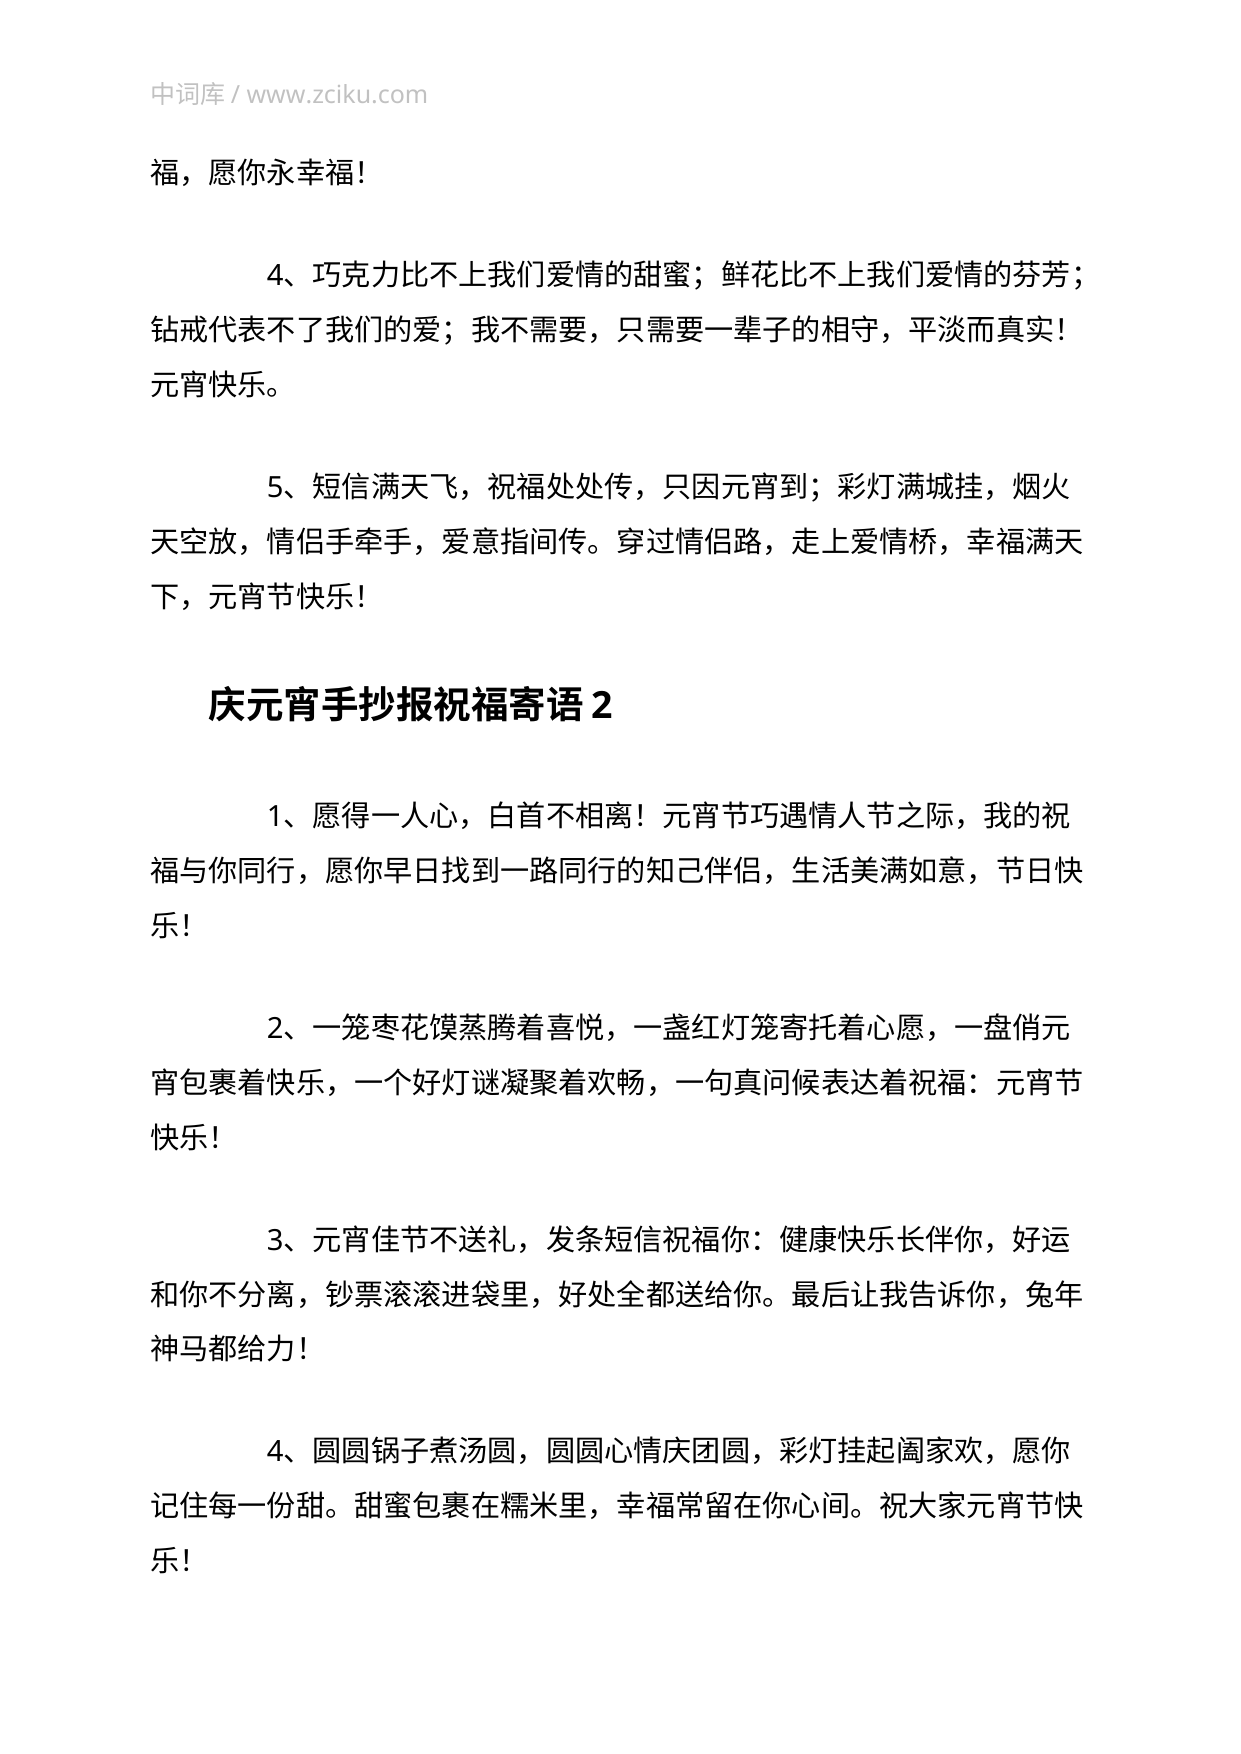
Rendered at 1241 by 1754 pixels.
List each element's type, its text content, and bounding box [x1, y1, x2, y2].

text 1、愿得一人心，白首不相离！元宵节巧遇情人节之际，我的祝福与你同行，愿你早日找到一路同行的知己伴侣，生活美满如意，节日快乐！ [150, 793, 1090, 945]
text 4、巧克力比不上我们爱情的甜蜜；鲜花比不上我们爱情的芬芳；钻戒代表不了我们的爱；我不需要，只需要一辈子的相守，平淡而真实！元宵快乐。 [150, 252, 1090, 404]
text 3、元宵佳节不送礼，发条短信祝福你：健康快乐长伴你，好运和你不分离，钞票滚滚进袋里，好处全都送给你。最后让我告诉你，兔年神马都给力！ [150, 1216, 1090, 1368]
text 4、圆圆锅子煮汤圆，圆圆心情庆团圆，彩灯挂起阖家欢，愿你记住每一份甜。甜蜜包裹在糯米里，幸福常留在你心间。祝大家元宵节快乐！ [150, 1428, 1090, 1580]
text 5、短信满天飞，祝福处处传，只因元宵到；彩灯满城挂，烟火天空放，情侣手牵手，爱意指间传。穿过情侣路，走上爱情桥，幸福满天下，元宵节快乐！ [150, 463, 1090, 616]
text 庆元宵手抄报祝福寄语2 [150, 675, 1090, 729]
text 2、一笼枣花馍蒸腾着喜悦，一盏红灯笼寄托着心愿，一盘俏元宵包裹着快乐，一个好灯谜凝聚着欢畅，一句真问候表达着祝福：元宵节快乐！ [150, 1004, 1090, 1157]
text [150, 150, 1090, 192]
